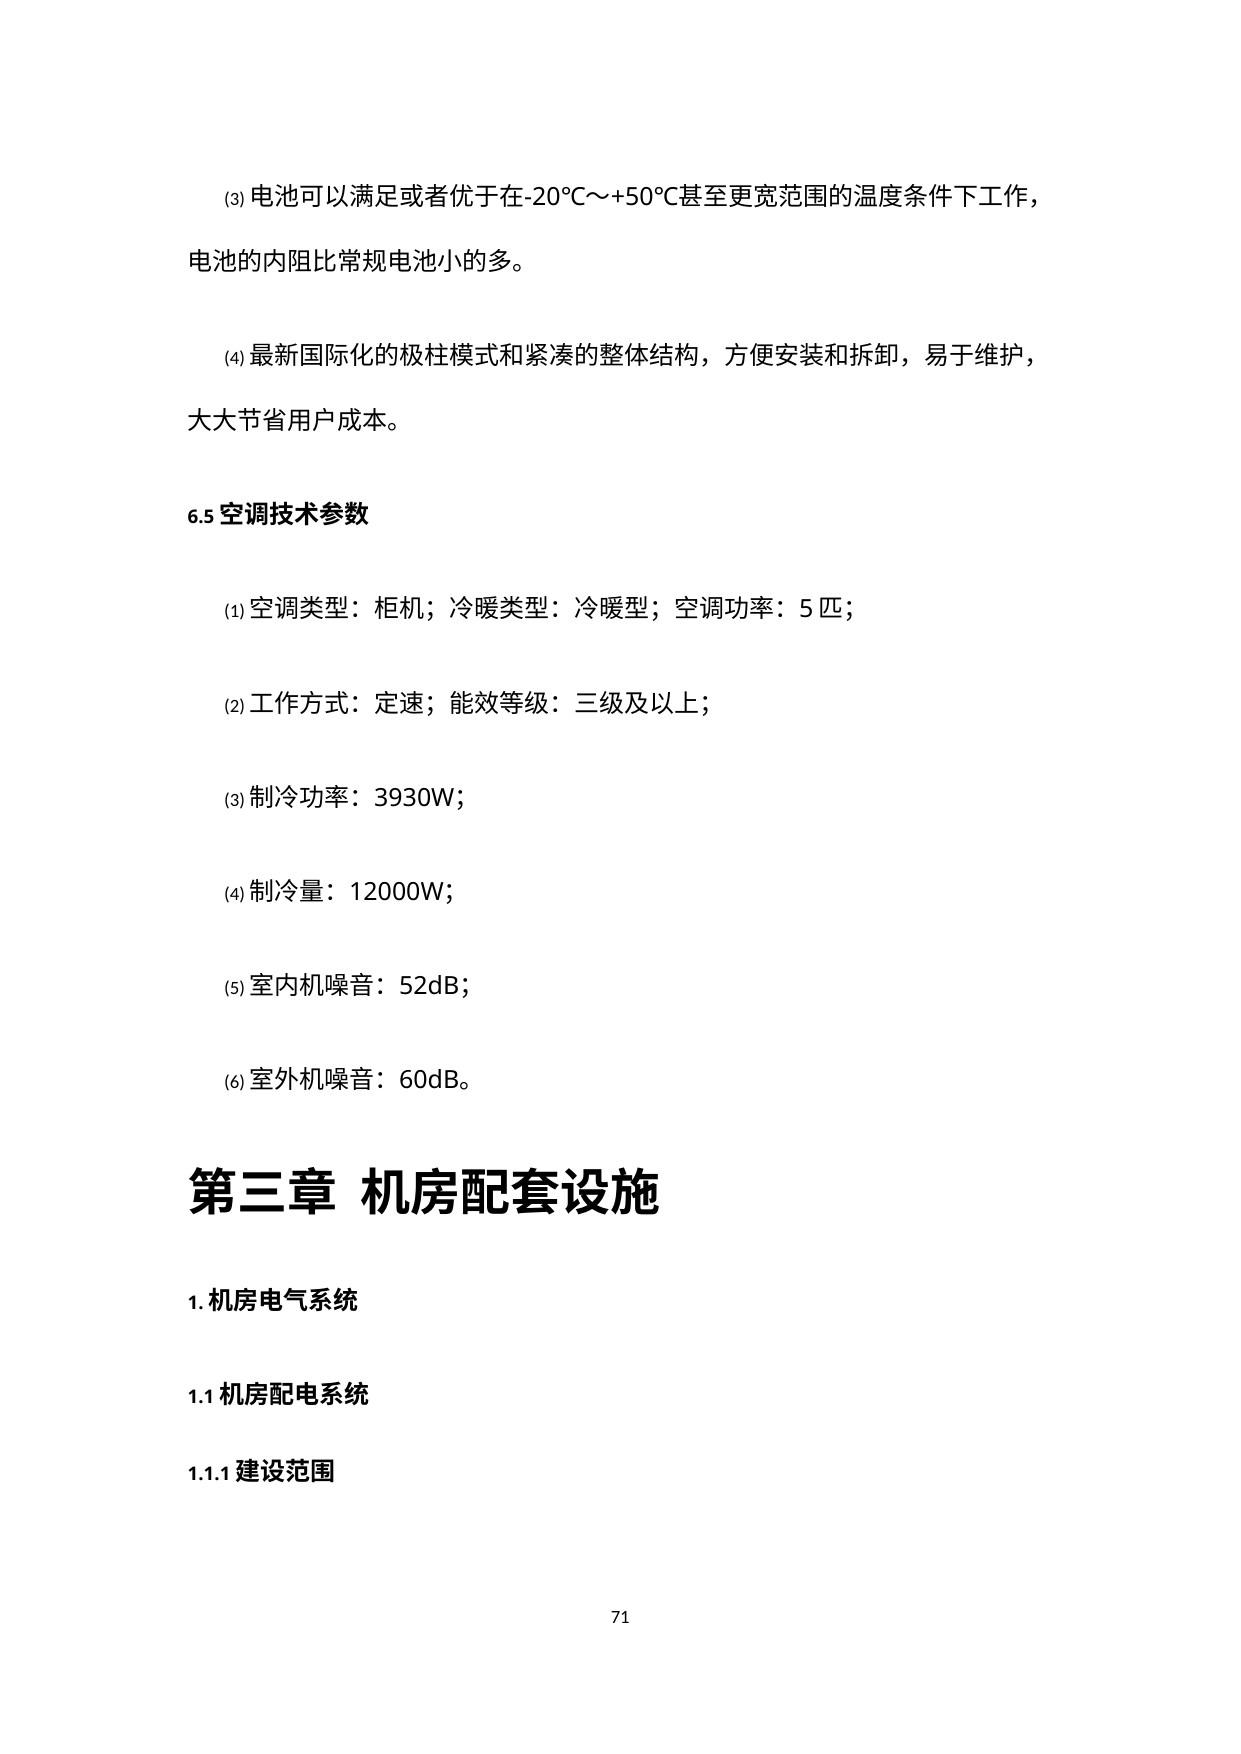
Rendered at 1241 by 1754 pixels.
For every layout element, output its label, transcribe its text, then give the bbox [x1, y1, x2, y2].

text (4) 制冷量：12000W； [187, 857, 1053, 922]
text 1.1.1 建设范围 [187, 1437, 1053, 1502]
text (6) 室外机噪音：60dB。 [187, 1045, 1053, 1110]
text 第三章 机房配套设施 [187, 1139, 1053, 1237]
text 1. 机房电气系统 [187, 1266, 1053, 1331]
text (2) 工作方式：定速；能效等级：三级及以上； [187, 669, 1053, 734]
text (5) 室内机噪音：52dB； [187, 951, 1053, 1016]
text (1) 空调类型：柜机；冷暖类型：冷暖型；空调功率：5匹； [187, 574, 1053, 639]
text 1.1 机房配电系统 [187, 1361, 1053, 1426]
text 6.5 空调技术参数 [187, 480, 1053, 545]
text (3) 制冷功率：3930W； [187, 763, 1053, 828]
text (3) 电池可以满足或者优于在-20℃～+50℃甚至更宽范围的温度条件下工作，电池的内阻比常规电池小的多。 [187, 162, 1053, 292]
text (4) 最新国际化的极柱模式和紧凑的整体结构，方便安装和拆卸，易于维护，大大节省用户成本。 [187, 321, 1053, 451]
